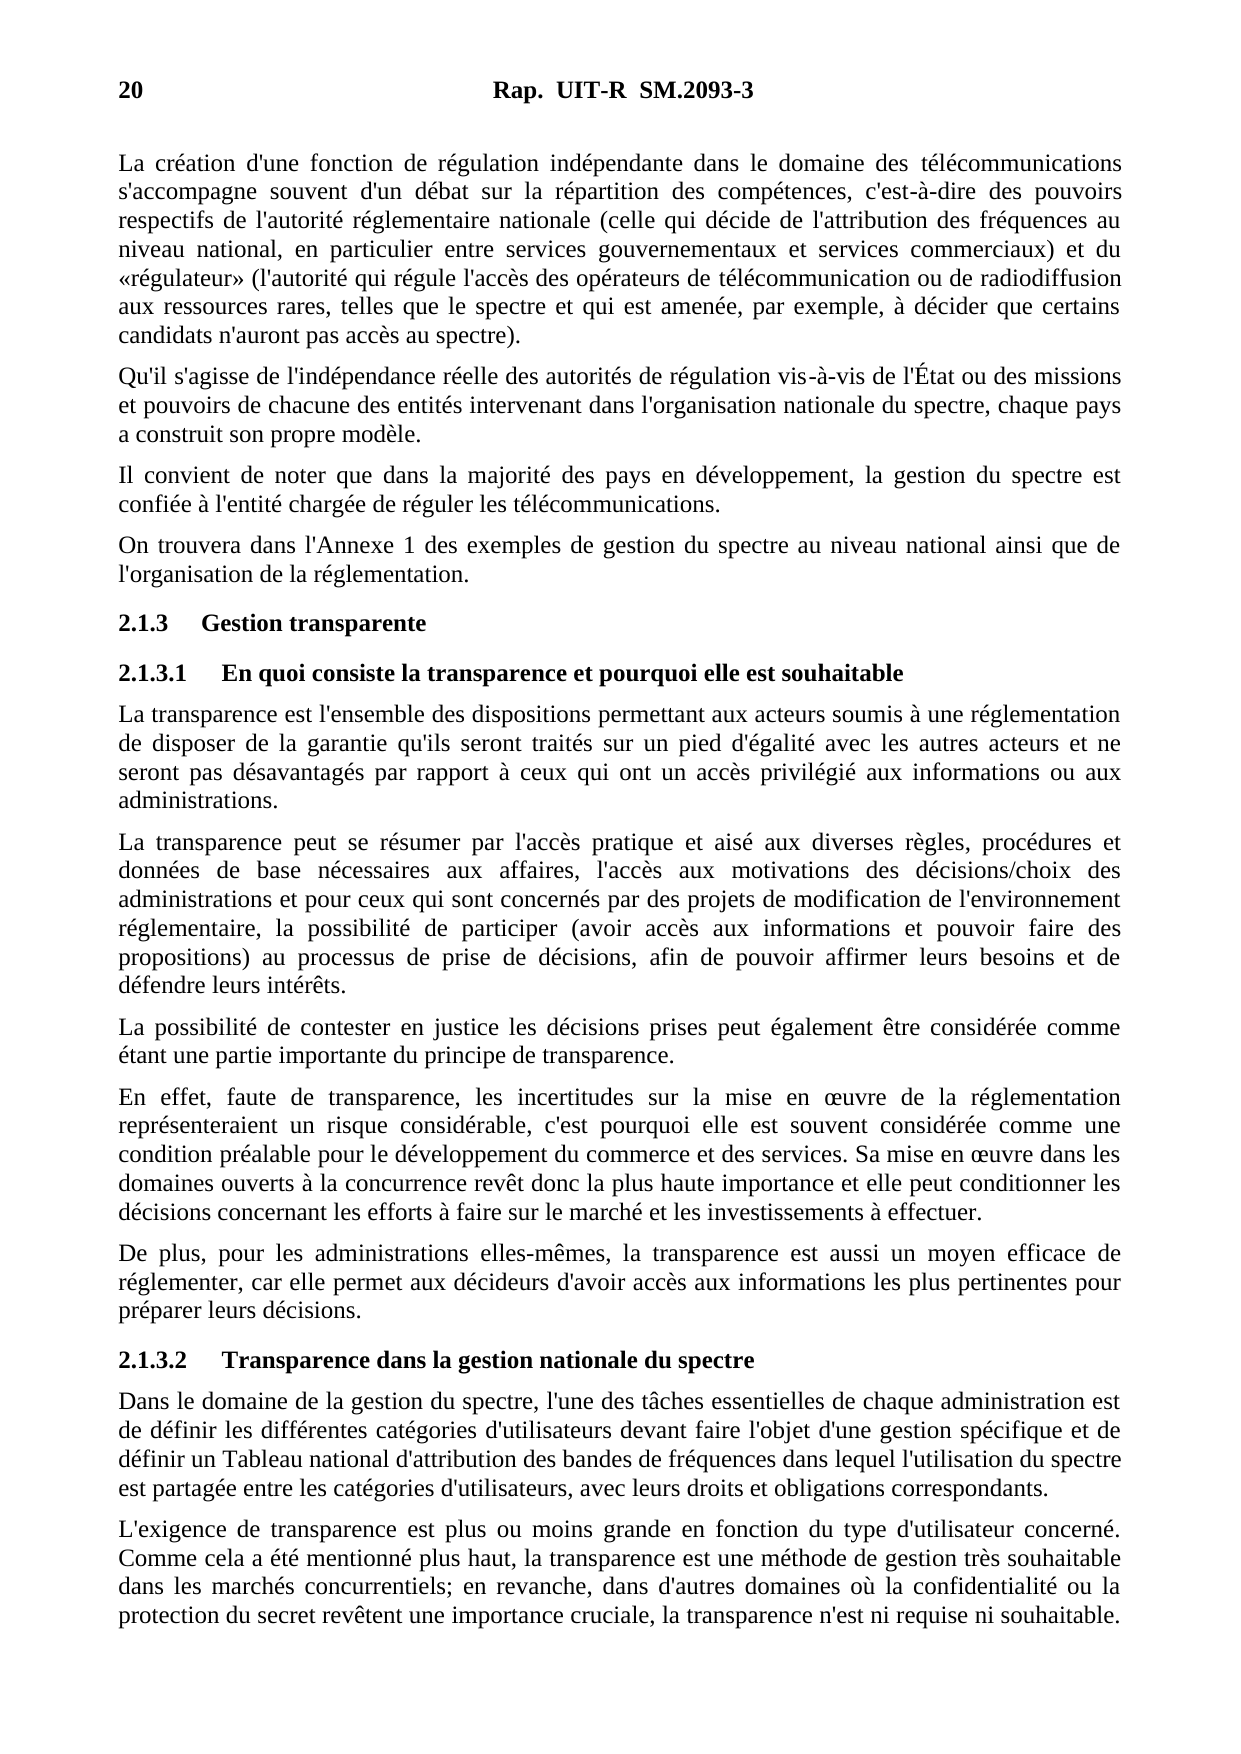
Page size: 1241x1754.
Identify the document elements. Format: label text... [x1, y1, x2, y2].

text Qu'il s'agisse de l'indépendance réelle des autorités de régulation vis-à-vis de l'État ou des missions et pouvoirs de chacune des entités intervenant dans l'organisation nationale du spectre, chaque pays a construit son propre modèle. [118, 361, 1122, 448]
subtitle 2.1.3.2 Transparence dans la gestion nationale du spectre [118, 1345, 1122, 1374]
text Il convient de noter que dans la majorité des pays en développement, la gestion du spectre est confiée à l'entité chargée de réguler les télécommunications. [118, 460, 1122, 518]
subtitle 2.1.3.1 En quoi consiste la transparence et pourquoi elle est souhaitable [118, 658, 1122, 687]
text De plus, pour les administrations elles-mêmes, la transparence est aussi un moyen efficace de réglementer, car elle permet aux décideurs d'avoir accès aux informations les plus pertinentes pour préparer leurs décisions. [118, 1238, 1122, 1324]
text En effet, faute de transparence, les incertitudes sur la mise en œuvre de la réglementation représenteraient un risque considérable, c'est pourquoi elle est souvent considérée comme une condition préalable pour le développement du commerce et des services. Sa mise en œuvre dans les domaines ouverts à la concurrence revêt donc la plus haute importance et elle peut conditionner les décisions concernant les efforts à faire sur le marché et les investissements à effectuer. [118, 1082, 1122, 1226]
subtitle 2.1.3 Gestion transparente [118, 608, 1122, 637]
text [118, 1514, 1122, 1629]
text Dans le domaine de la gestion du spectre, l'une des tâches essentielles de chaque administration est de définir les différentes catégories d'utilisateurs devant faire l'objet d'une gestion spécifique et de définir un Tableau national d'attribution des bandes de fréquences dans lequel l'utilisation du spectre est partagée entre les catégories d'utilisateurs, avec leurs droits et obligations correspondants. [118, 1386, 1122, 1501]
text La création d'une fonction de régulation indépendante dans le domaine des télécommunications s'accompagne souvent d'un débat sur la répartition des compétences, c'est-à-dire des pouvoirs respectifs de l'autorité réglementaire nationale (celle qui décide de l'attribution des fréquences au niveau national, en particulier entre services gouvernementaux et services commerciaux) et du «régulateur» (l'autorité qui régule l'accès des opérateurs de télécommunication ou de radiodiffusion aux ressources rares, telles que le spectre et qui est amenée, par exemple, à décider que certains candidats n'auront pas accès au spectre). [118, 148, 1122, 349]
text On trouvera dans l'Annexe 1 des exemples de gestion du spectre au niveau national ainsi que de l'organisation de la réglementation. [118, 530, 1122, 588]
text La possibilité de contester en justice les décisions prises peut également être considérée comme étant une partie importante du principe de transparence. [118, 1012, 1122, 1069]
text La transparence est l'ensemble des dispositions permettant aux acteurs soumis à une réglementation de disposer de la garantie qu'ils seront traités sur un pied d'égalité avec les autres acteurs et ne seront pas désavantagés par rapport à ceux qui ont un accès privilégié aux informations ou aux administrations. [118, 699, 1122, 814]
text La transparence peut se résumer par l'accès pratique et aisé aux diverses règles, procédures et données de base nécessaires aux affaires, l'accès aux motivations des décisions/choix des administrations et pour ceux qui sont concernés par des projets de modification de l'environnement réglementaire, la possibilité de participer (avoir accès aux informations et pouvoir faire des propositions) au processus de prise de décisions, afin de pouvoir affirmer leurs besoins et de défendre leurs intérêts. [118, 827, 1122, 999]
